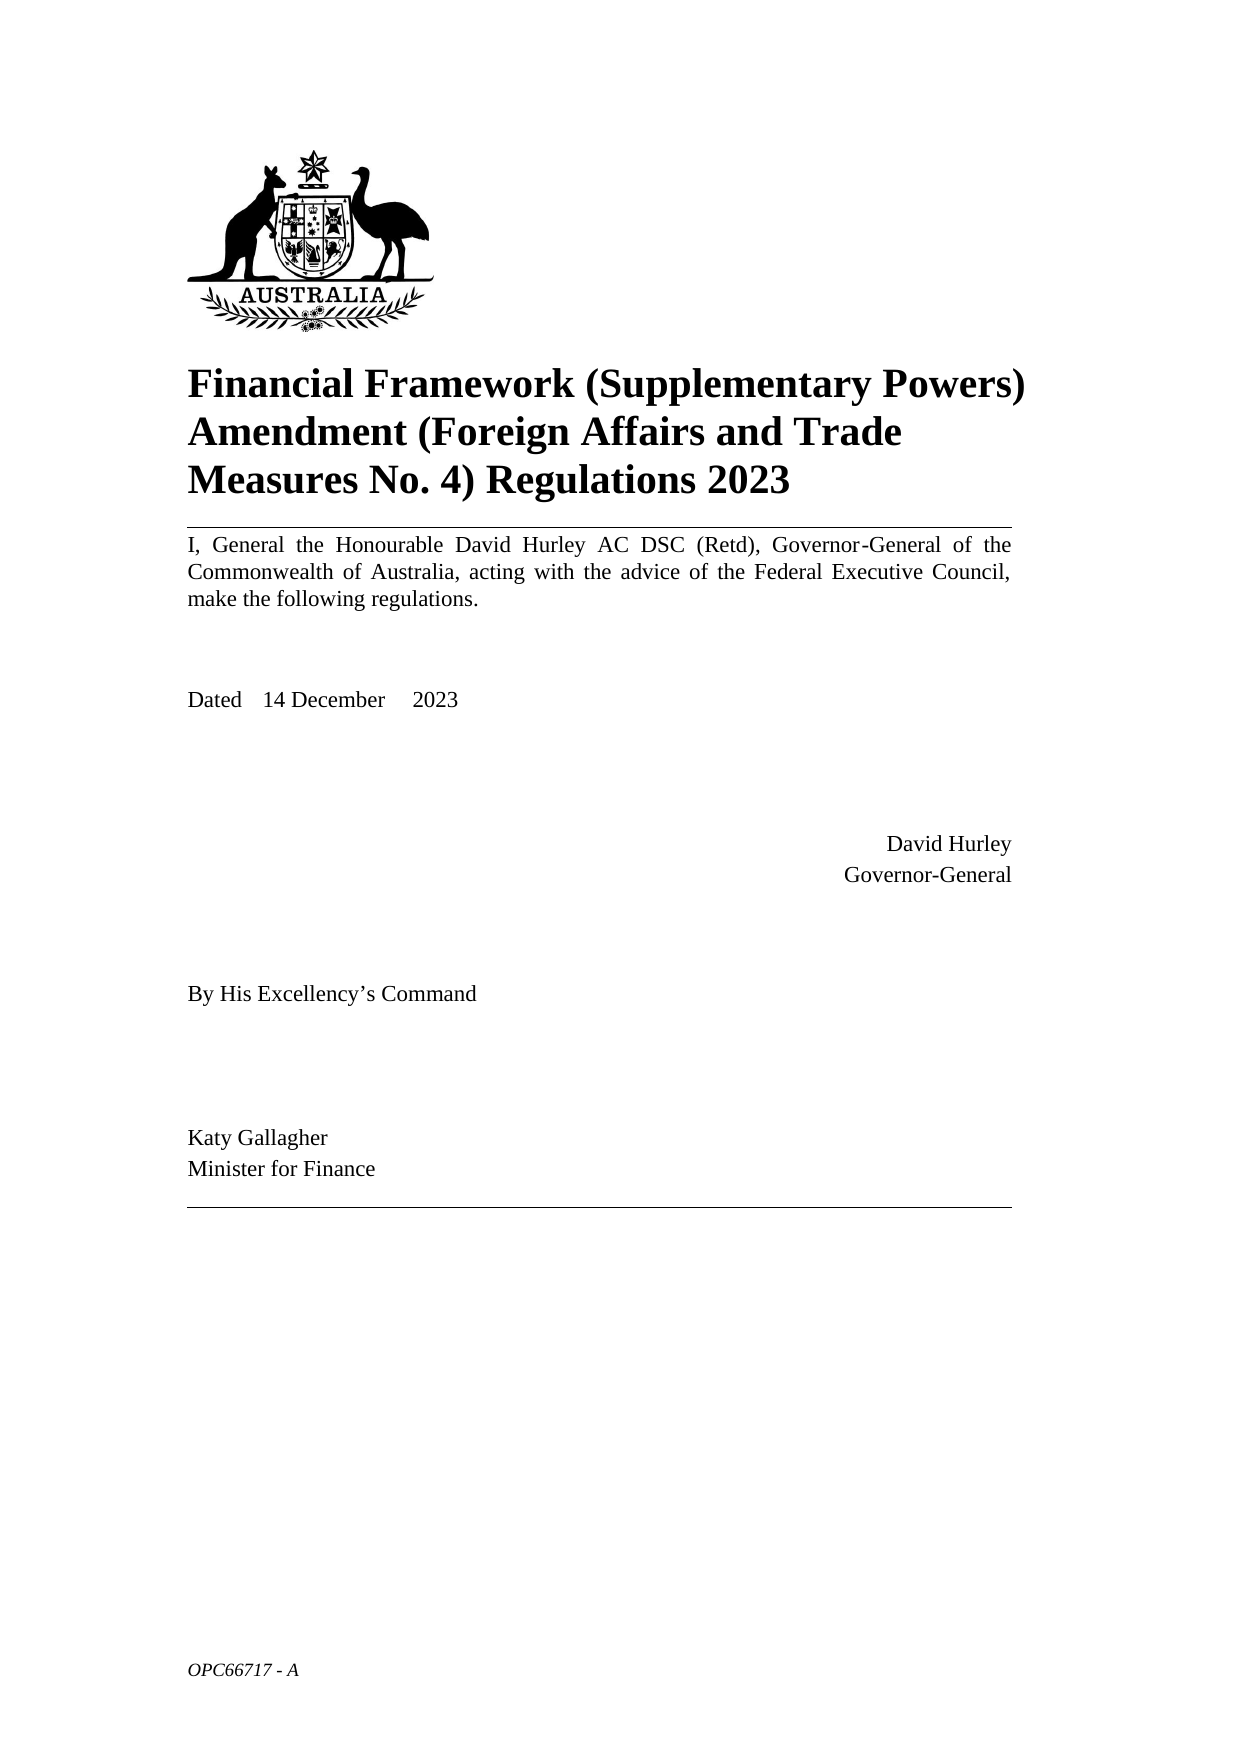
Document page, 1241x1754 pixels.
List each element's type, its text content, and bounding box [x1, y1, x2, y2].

text Governor-General [228, 857, 1012, 888]
text Minister for Finance [187, 1150, 1012, 1207]
text Dated 14 December 2023 [187, 686, 1012, 713]
text Financial Framework (Supplementary Powers) Amendment (Foreign Affairs and Trade Measures No. 4) Regulations 2023 [187, 358, 1053, 502]
text Katy Gallagher [187, 1119, 1012, 1150]
text David Hurley [228, 825, 1012, 857]
text By His Excellency’s Command [187, 975, 1012, 1007]
text I, General the Honourable David Hurley AC DSC (Retd), Governor-General of the Commonwealth of Australia, acting with the advice of the Federal Executive Council, make the following regulations. [187, 528, 1012, 611]
picture [187, 150, 434, 332]
